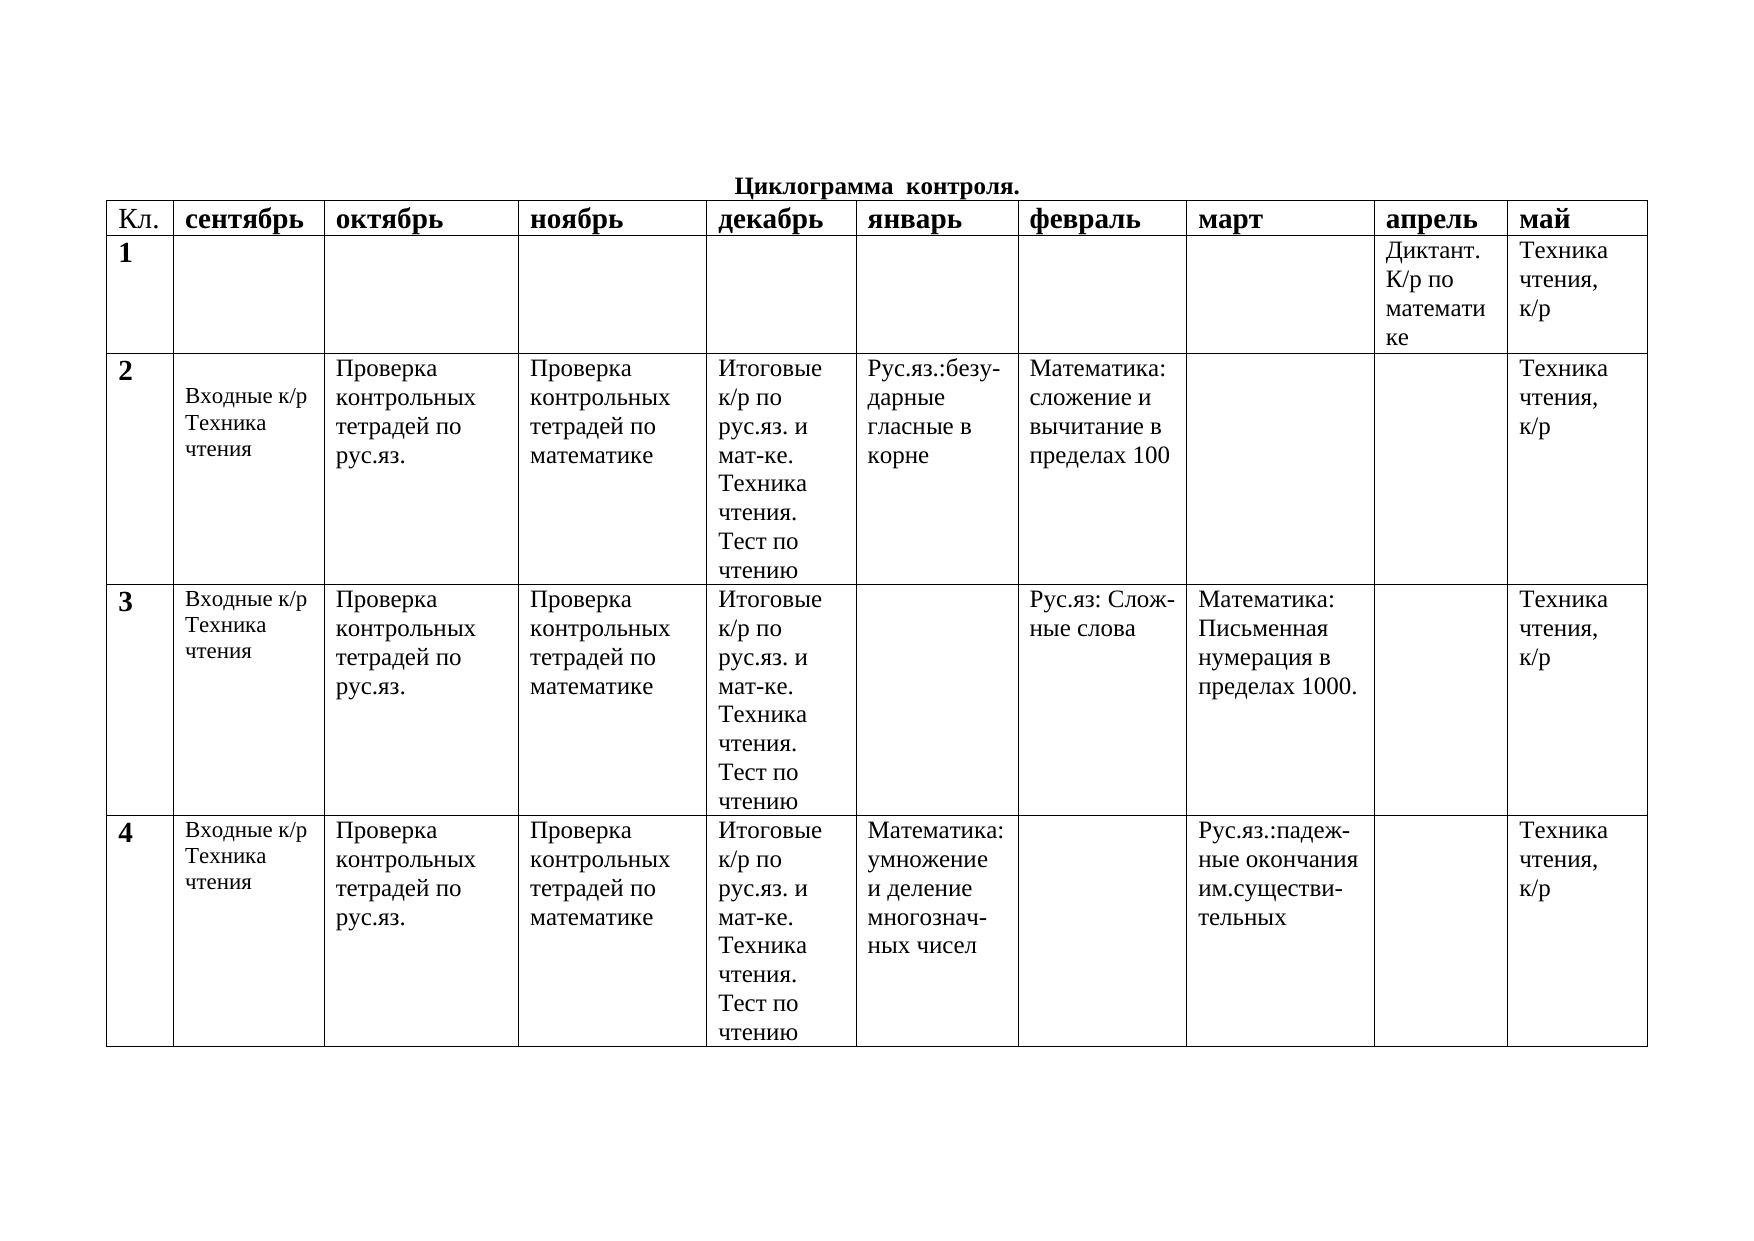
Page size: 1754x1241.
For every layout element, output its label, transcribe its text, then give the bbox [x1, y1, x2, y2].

table_cell Итоговые к/р по рус.яз. и мат-ке. Техника чтения. Тест по чтению [707, 585, 856, 814]
table_cell Входные к/р Техника чтения [174, 354, 324, 583]
table_header май [1508, 201, 1647, 234]
table_cell Рус.яз: Слож- ные слова [1019, 585, 1186, 814]
table_cell [707, 236, 856, 352]
table_cell Математика: Письменная нумерация в пределах 1000. [1187, 585, 1374, 814]
table_cell Входные к/р Техника чтения [174, 585, 324, 814]
table_cell Проверка контрольных тетрадей по математике [519, 816, 706, 1046]
table_cell 4 [107, 816, 173, 1046]
table_cell [325, 236, 518, 352]
table_cell Рус.яз.:безу- дарные гласные в корне [857, 354, 1018, 583]
table_cell [1375, 354, 1507, 583]
table_cell [519, 236, 706, 352]
table_cell Проверка контрольных тетрадей по рус.яз. [325, 816, 518, 1046]
table_header сентябрь [174, 201, 324, 234]
table_cell [857, 585, 1018, 814]
table_cell [1375, 816, 1507, 1046]
table_cell 1 [107, 236, 173, 352]
table_cell Входные к/р Техника чтения [174, 816, 324, 1046]
table_header март [1187, 201, 1374, 234]
table_cell Проверка контрольных тетрадей по математике [519, 354, 706, 583]
table_cell Диктант. К/р по математике [1375, 236, 1507, 352]
table_cell Итоговые к/р по рус.яз. и мат-ке. Техника чтения. Тест по чтению [707, 354, 856, 583]
table_cell Проверка контрольных тетрадей по рус.яз. [325, 585, 518, 814]
table_header Кл. [107, 201, 173, 234]
table_header февраль [1019, 201, 1186, 234]
table_cell [1187, 236, 1374, 352]
table_cell Математика:умножение и деление многознач- ных чисел [857, 816, 1018, 1046]
table_header ноябрь [519, 201, 706, 234]
table_cell [1019, 816, 1186, 1046]
table_cell [1375, 585, 1507, 814]
table_cell [1019, 236, 1186, 352]
text Циклограмма контроля. [118, 171, 1636, 200]
table_header декабрь [707, 201, 856, 234]
table_cell Проверка контрольных тетрадей по рус.яз. [325, 354, 518, 583]
table_header январь [857, 201, 1018, 234]
table_cell [857, 236, 1018, 352]
table_cell 3 [107, 585, 173, 814]
table_cell Математика:сложение и вычитание в пределах 100 [1019, 354, 1186, 583]
table_cell Техника чтения, к/р [1508, 236, 1647, 352]
table_cell Проверка контрольных тетрадей по математике [519, 585, 706, 814]
table_header октябрь [325, 201, 518, 234]
table_cell Техника чтения, к/р [1508, 585, 1647, 814]
table_cell Рус.яз.:падеж- ные окончания им.существи- тельных [1187, 816, 1374, 1046]
table_header апрель [1375, 201, 1507, 234]
table_cell Итоговые к/р по рус.яз. и мат-ке. Техника чтения. Тест по чтению [707, 816, 856, 1046]
table_cell Техника чтения, к/р [1508, 816, 1647, 1046]
table_cell Техника чтения, к/р [1508, 354, 1647, 583]
table_cell [1187, 354, 1374, 583]
table_cell [174, 236, 324, 352]
table_cell 2 [107, 354, 173, 583]
